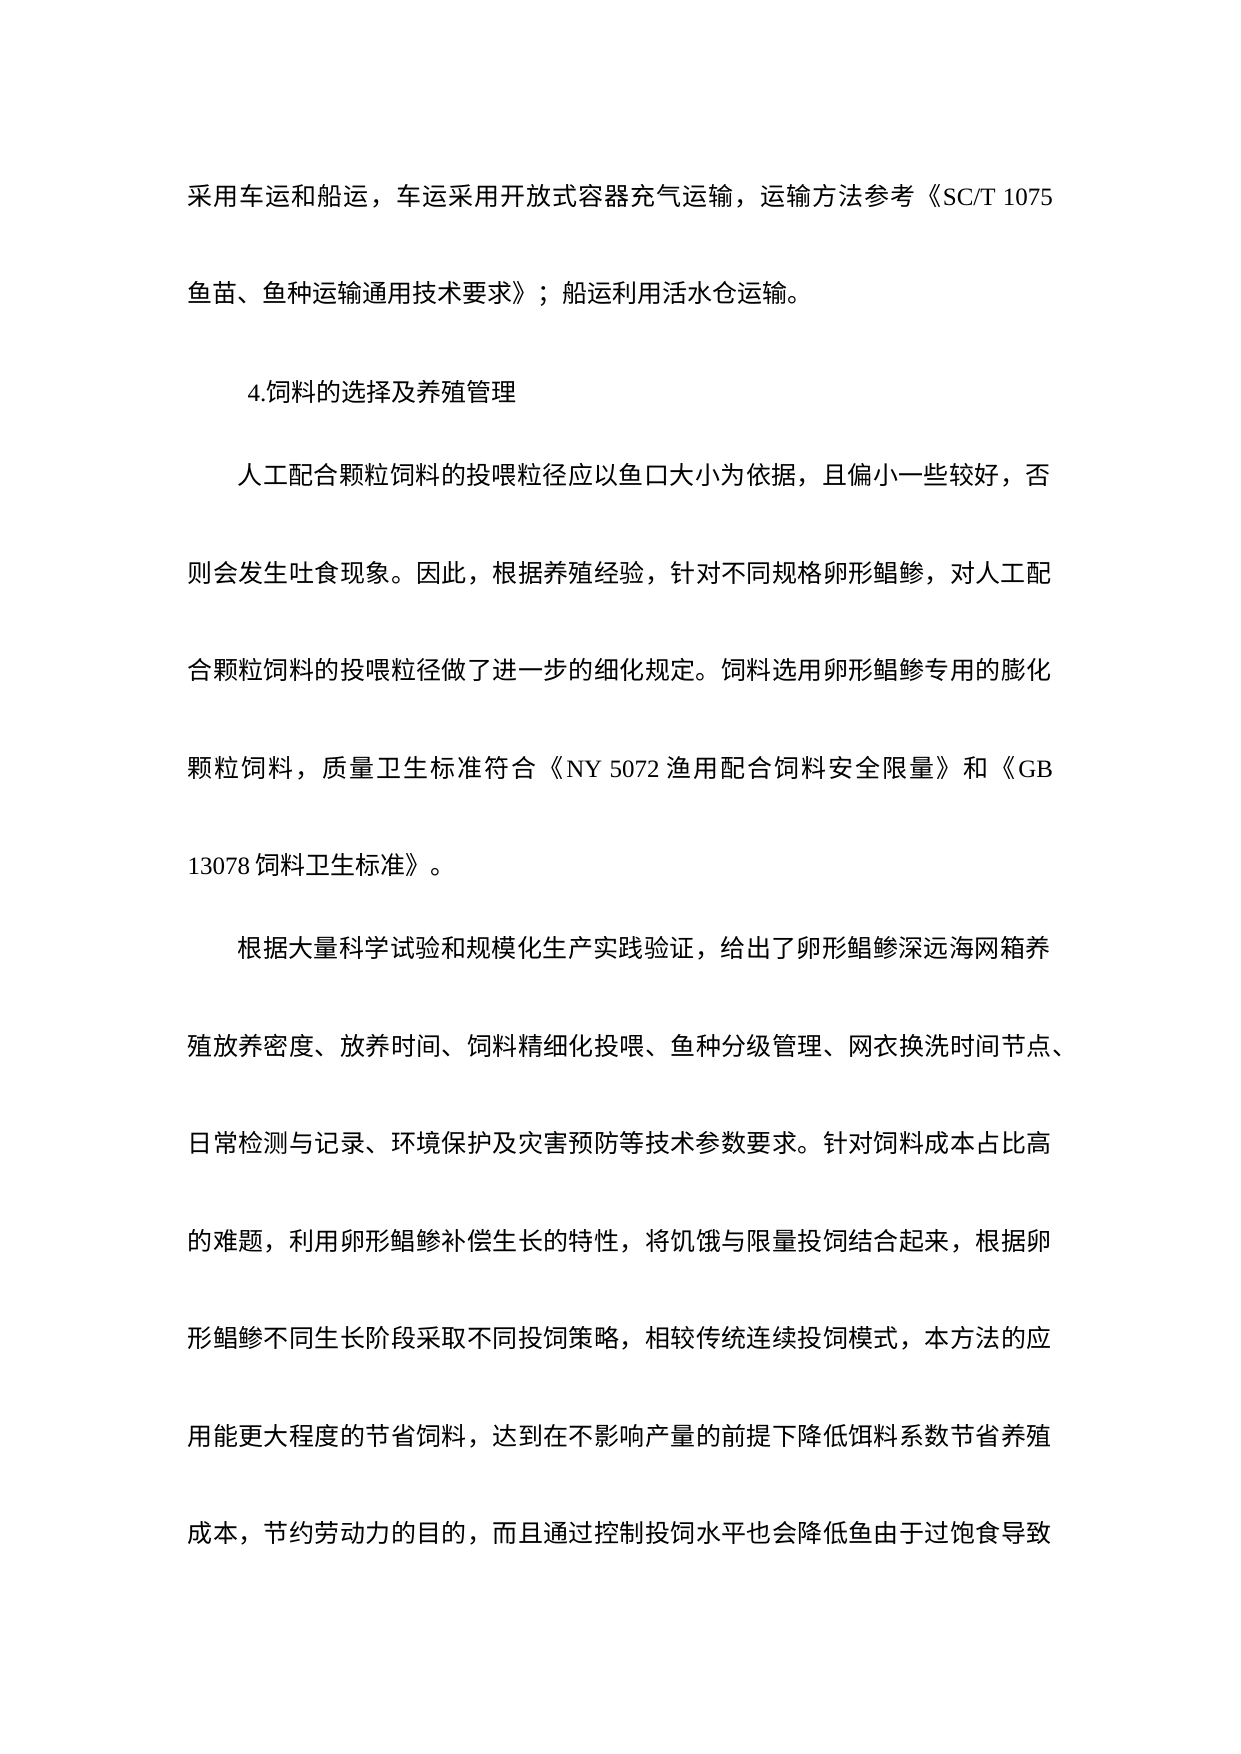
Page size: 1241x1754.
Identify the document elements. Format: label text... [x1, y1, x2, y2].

text 4.饲料的选择及养殖管理 [247, 358, 1053, 423]
text 人工配合颗粒饲料的投喂粒径应以鱼口大小为依据，且偏小一些较好，否则会发生吐食现象。因此，根据养殖经验，针对不同规格卵形鲳鲹，对人工配合颗粒饲料的投喂粒径做了进一步的细化规定。饲料选用卵形鲳鲹专用的膨化颗粒饲料，质量卫生标准符合《NY 5072渔用配合饲料安全限量》和《GB 13078饲料卫生标准》。 [187, 441, 1053, 896]
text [187, 162, 1053, 324]
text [187, 914, 1053, 1564]
